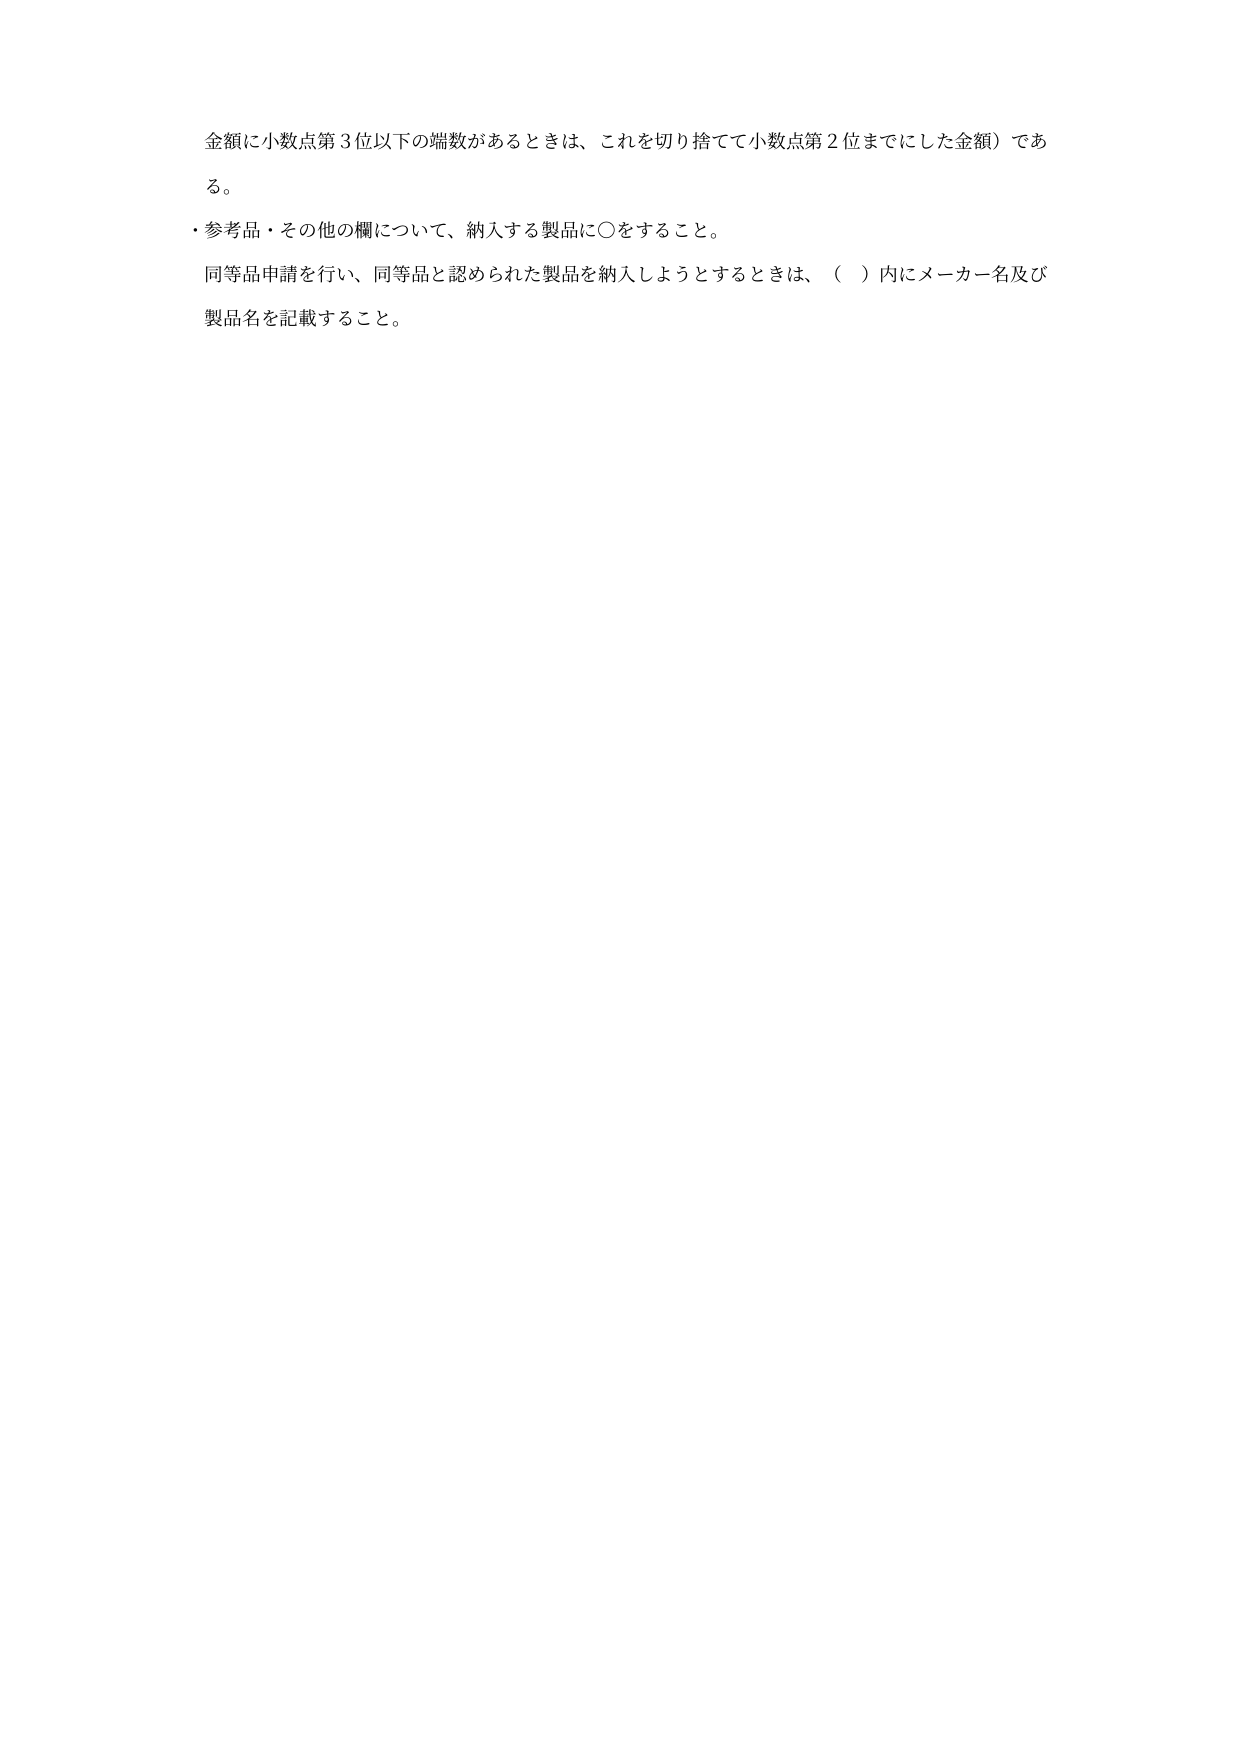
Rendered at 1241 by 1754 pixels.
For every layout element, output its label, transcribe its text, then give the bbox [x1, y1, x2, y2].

text ・参考品・その他の欄について、納入する製品に○をすること。 [186, 207, 1104, 251]
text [186, 119, 1050, 207]
text 製品名を記載すること。 [186, 295, 1104, 339]
text 同等品申請を行い、同等品と認められた製品を納入しようとするときは、（ ）内にメーカー名及び [186, 251, 1104, 295]
